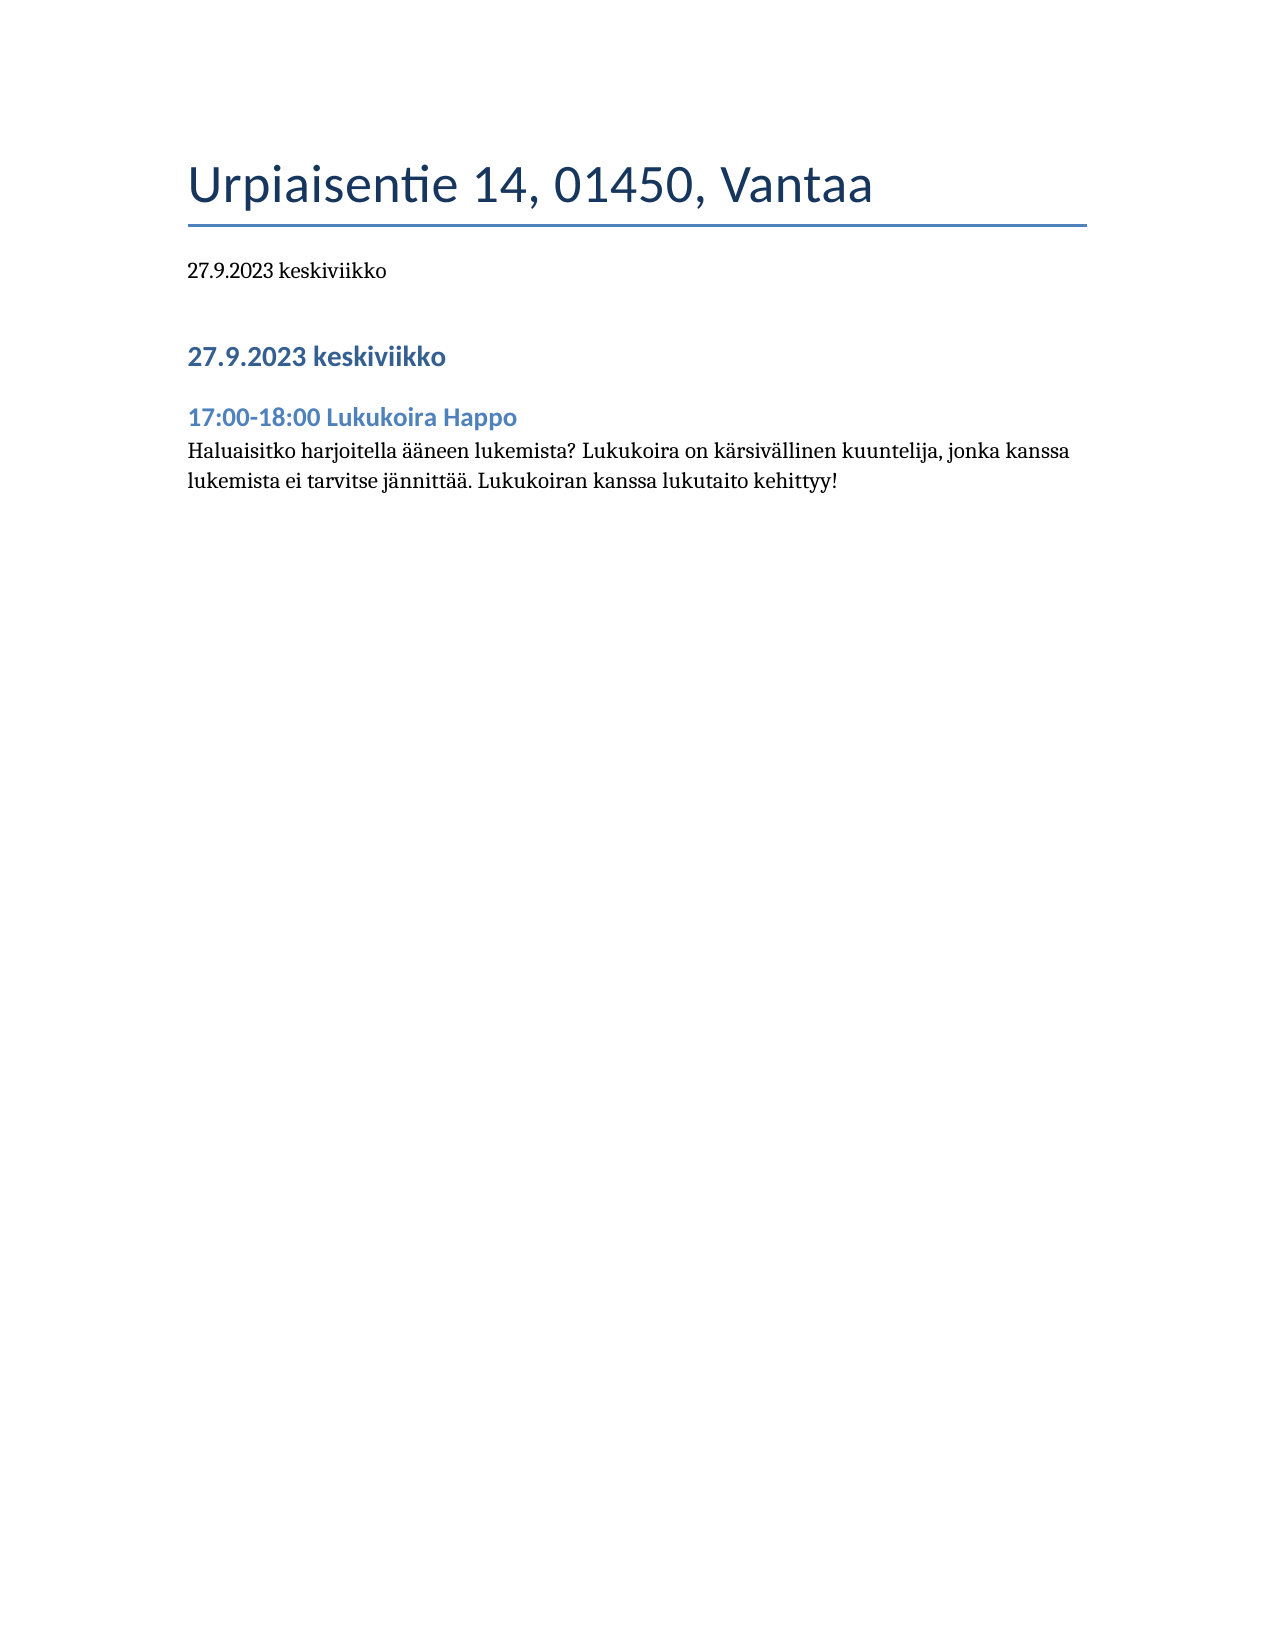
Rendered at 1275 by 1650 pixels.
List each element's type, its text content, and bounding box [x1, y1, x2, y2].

text 27.9.2023 keskiviikko [187, 258, 1087, 284]
title Urpiaisentie 14, 01450, Vantaa [187, 150, 1087, 227]
text Haluaisitko harjoitella ääneen lukemista? Lukukoira on kärsivällinen kuuntelija, jonka kanssa lukemista ei tarvitse jännittää. Lukukoiran kanssa lukutaito kehittyy! [187, 438, 1087, 494]
subtitle 17:00-18:00 Lukukoira Happo [187, 400, 1087, 433]
subtitle 27.9.2023 keskiviikko [187, 338, 1087, 374]
